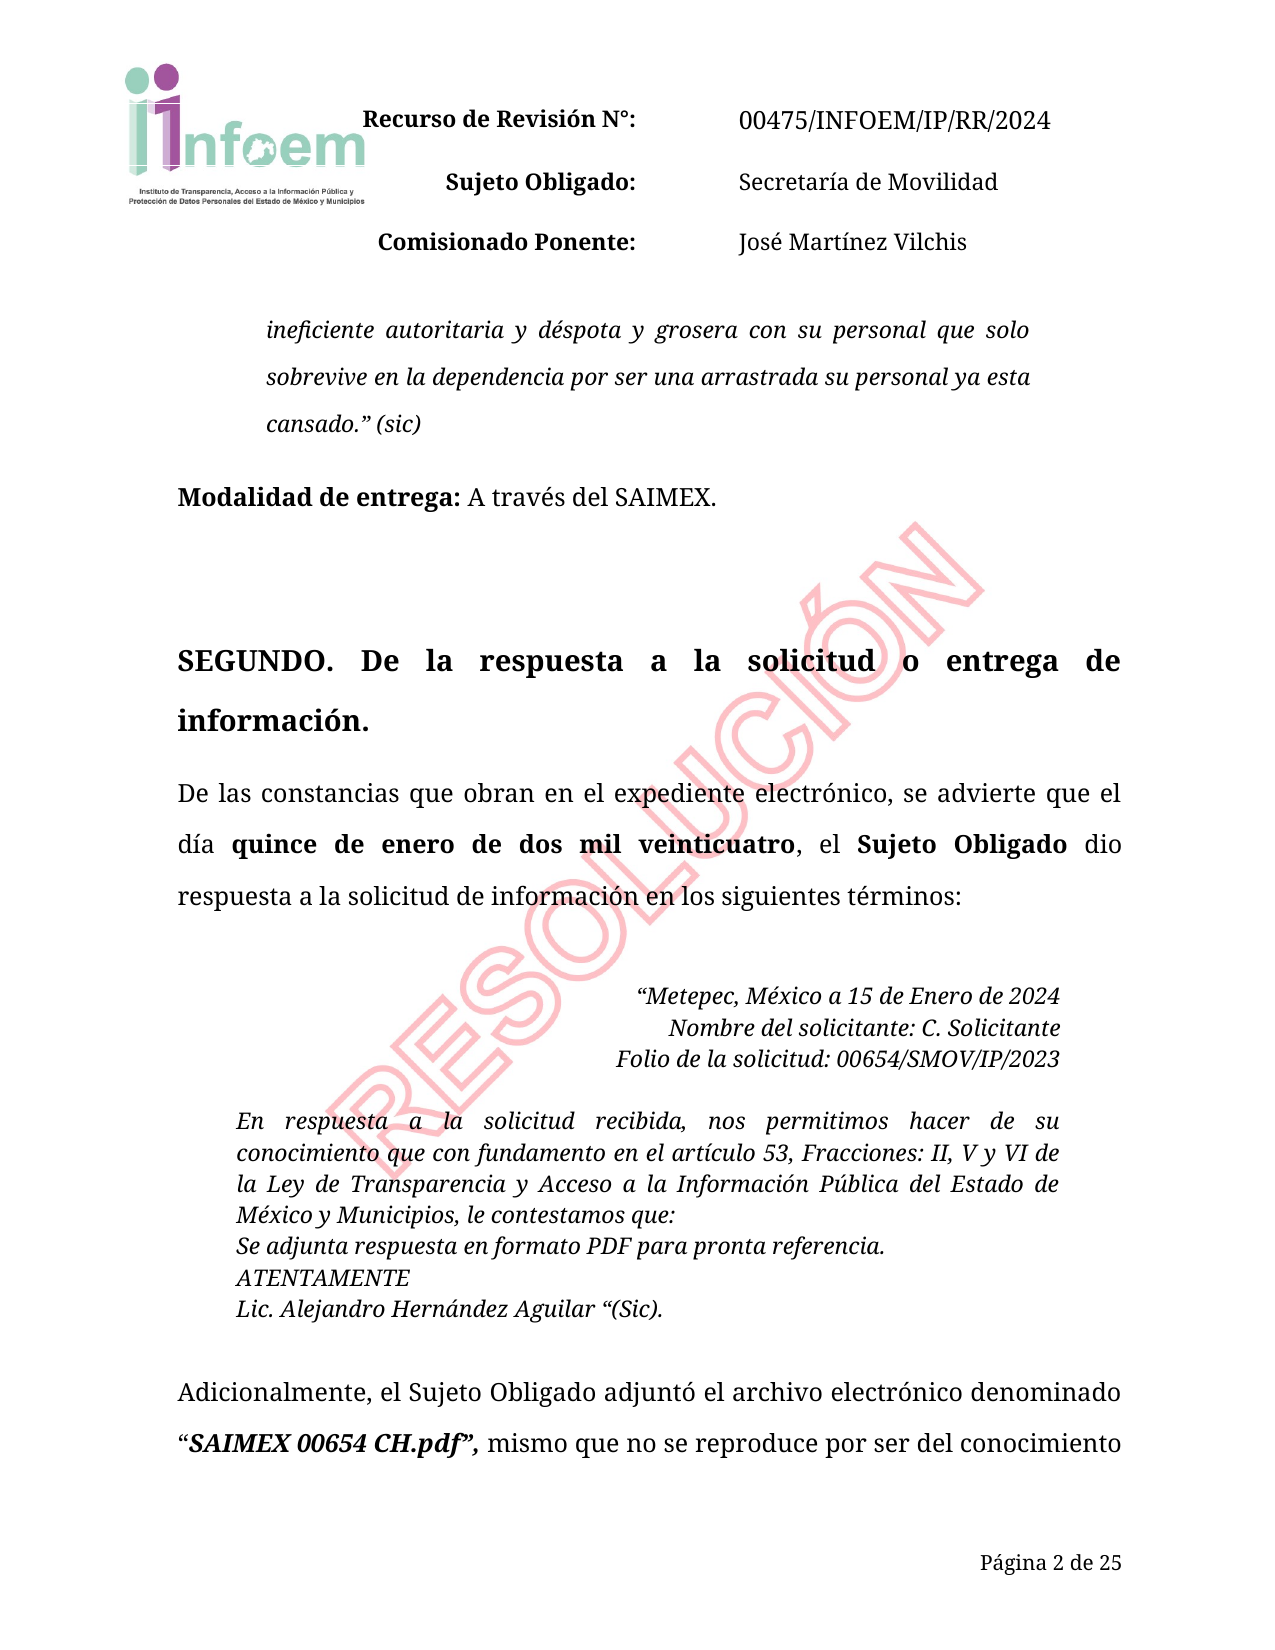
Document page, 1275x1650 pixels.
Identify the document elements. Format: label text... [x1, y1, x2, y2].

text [266, 314, 1033, 439]
text Lic. Alejandro Hernández Aguilar “(Sic). [236, 1293, 1063, 1324]
text Folio de la solicitud: 00654/SMOV/IP/2023 [236, 1043, 1063, 1074]
text Se adjunta respuesta en formato PDF para pronta referencia. [236, 1230, 1063, 1261]
text “Metepec, México a 15 de Enero de 2024 [236, 980, 1063, 1011]
text Nombre del solicitante: C. Solicitante [236, 1011, 1063, 1043]
text De las constancias que obran en el expediente electrónico, se advierte que el día quince de enero de dos mil veinticuatro, el Sujeto Obligado dio respuesta a la solicitud de información en los siguientes términos: [177, 776, 1122, 912]
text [177, 1375, 1122, 1460]
text En respuesta a la solicitud recibida, nos permitimos hacer de su conocimiento que con fundamento en el artículo 53, Fracciones: II, V y VI de la Ley de Transparencia y Acceso a la Información Pública del Estado de México y Municipios, le contestamos que: [236, 1105, 1063, 1230]
text SEGUNDO. De la respuesta a la solicitud o entrega de información. [177, 640, 1122, 739]
text ATENTAMENTE [236, 1261, 1063, 1293]
text Modalidad de entrega: A través del SAIMEX. [177, 480, 1122, 514]
picture [6, 3, 1271, 1650]
